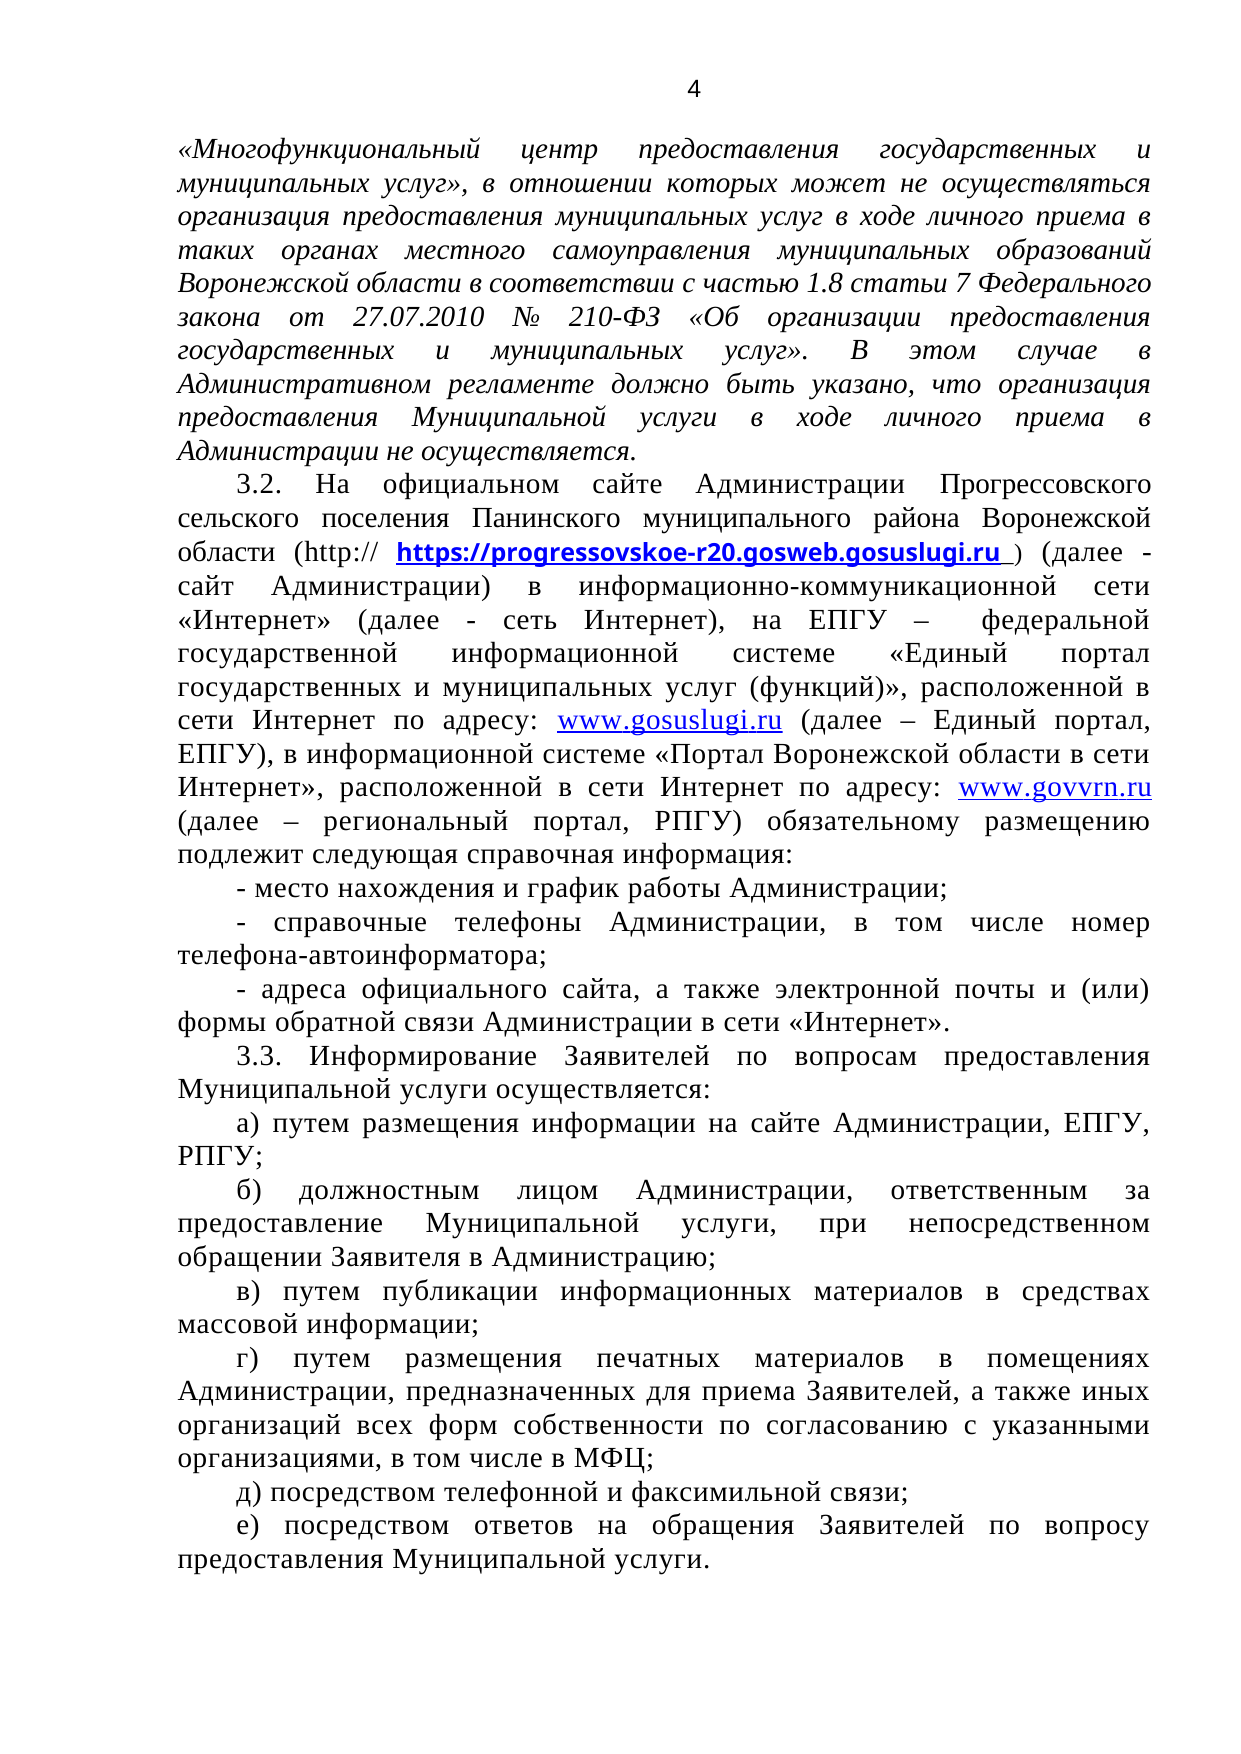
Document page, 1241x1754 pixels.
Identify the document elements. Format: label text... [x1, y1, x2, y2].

text 3.2. На официальном сайте Администрации Прогрессовского сельского поселения Панинского муниципального района Воронежской области (http:// https://progressovskoe-r20.gosweb.gosuslugi.ru_) (далее - сайт Администрации) в информационно-коммуникационной сети «Интернет» (далее - сеть Интернет), на ЕПГУ – федеральной государственной информационной системе «Единый портал государственных и муниципальных услуг (функций)», расположенной в сети Интернет по адресу: www.gosuslugi.ru (далее – Единый портал, ЕПГУ), в информационной системе «Портал Воронежской области в сети Интернет», расположенной в сети Интернет по адресу: www.govvrn.ru (далее – региональный портал, РПГУ) обязательному размещению подлежит следующая справочная информация: [177, 467, 1152, 870]
text а) путем размещения информации на сайте Администрации, ЕПГУ, РПГУ; [177, 1105, 1152, 1172]
text - место нахождения и график работы Администрации; [177, 870, 1152, 904]
text - адреса официального сайта, а также электронной почты и (или) формы обратной связи Администрации в сети «Интернет». [177, 971, 1152, 1038]
text - справочные телефоны Администрации, в том числе номер телефона-автоинформатора; [177, 904, 1152, 971]
text д) посредством телефонной и факсимильной связи; [177, 1474, 1152, 1507]
text б) должностным лицом Администрации, ответственным за предоставление Муниципальной услуги, при непосредственном обращении Заявителя в Администрацию; [177, 1172, 1152, 1273]
text в) путем публикации информационных материалов в средствах массовой информации; [177, 1273, 1152, 1340]
text 3.3. Информирование Заявителей по вопросам предоставления Муниципальной услуги осуществляется: [177, 1038, 1152, 1105]
text е) посредством ответов на обращения Заявителей по вопросу предоставления Муниципальной услуги. [177, 1507, 1152, 1574]
text г) путем размещения печатных материалов в помещениях Администрации, предназначенных для приема Заявителей, а также иных организаций всех форм собственности по согласованию с указанными организациями, в том числе в МФЦ; [177, 1340, 1152, 1474]
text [177, 131, 1152, 467]
